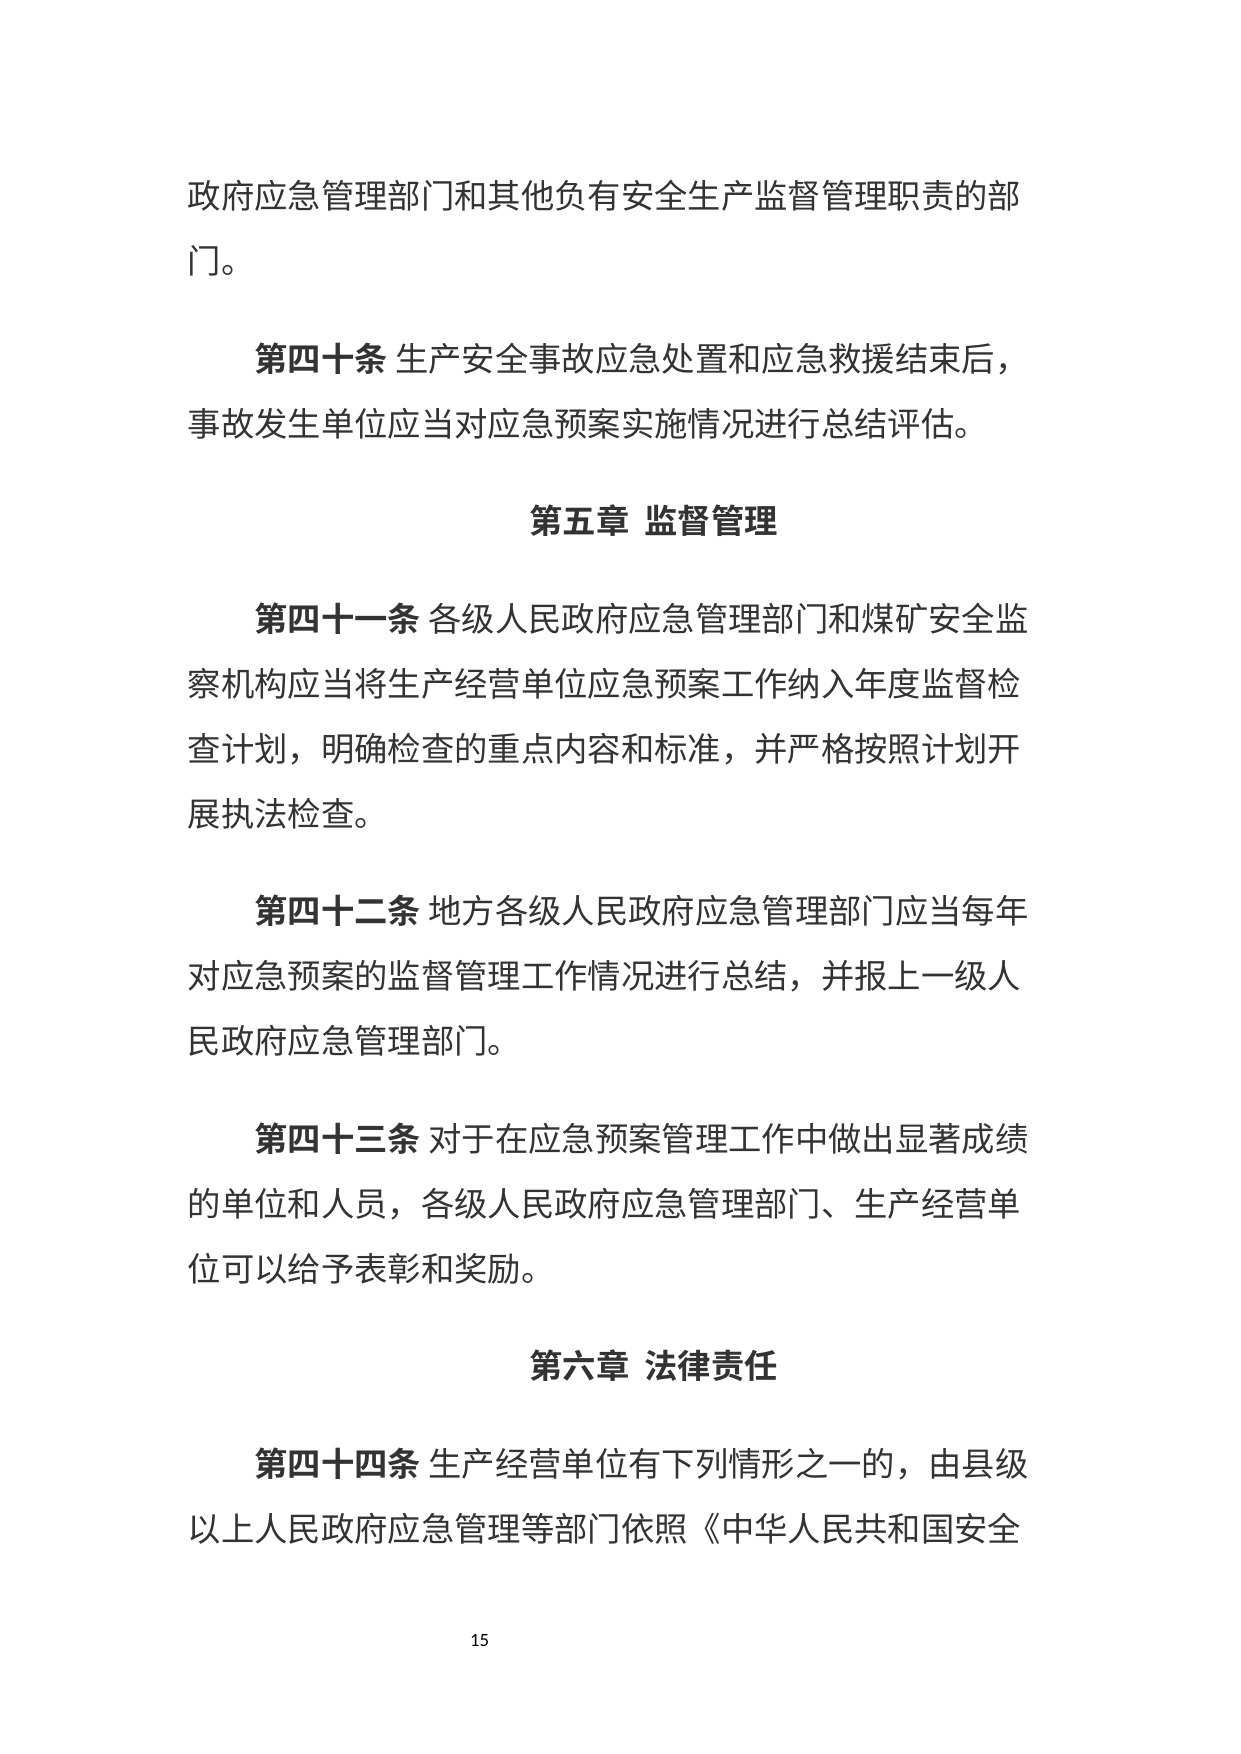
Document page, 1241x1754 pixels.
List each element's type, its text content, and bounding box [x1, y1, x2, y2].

text 第四十一条 各级人民政府应急管理部门和煤矿安全监察机构应当将生产经营单位应急预案工作纳入年度监督检查计划，明确检查的重点内容和标准，并严格按照计划开展执法检查。 [187, 584, 1053, 844]
text 第四十条 生产安全事故应急处置和应急救援结束后，事故发生单位应当对应急预案实施情况进行总结评估。 [187, 324, 1053, 454]
text 第五章 监督管理 [187, 487, 1053, 552]
text 第四十二条 地方各级人民政府应急管理部门应当每年对应急预案的监督管理工作情况进行总结，并报上一级人民政府应急管理部门。 [187, 877, 1053, 1072]
text 第四十三条 对于在应急预案管理工作中做出显著成绩的单位和人员，各级人民政府应急管理部门、生产经营单位可以给予表彰和奖励。 [187, 1104, 1053, 1299]
text 第六章 法律责任 [187, 1332, 1053, 1397]
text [187, 1429, 1053, 1559]
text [187, 162, 1053, 292]
